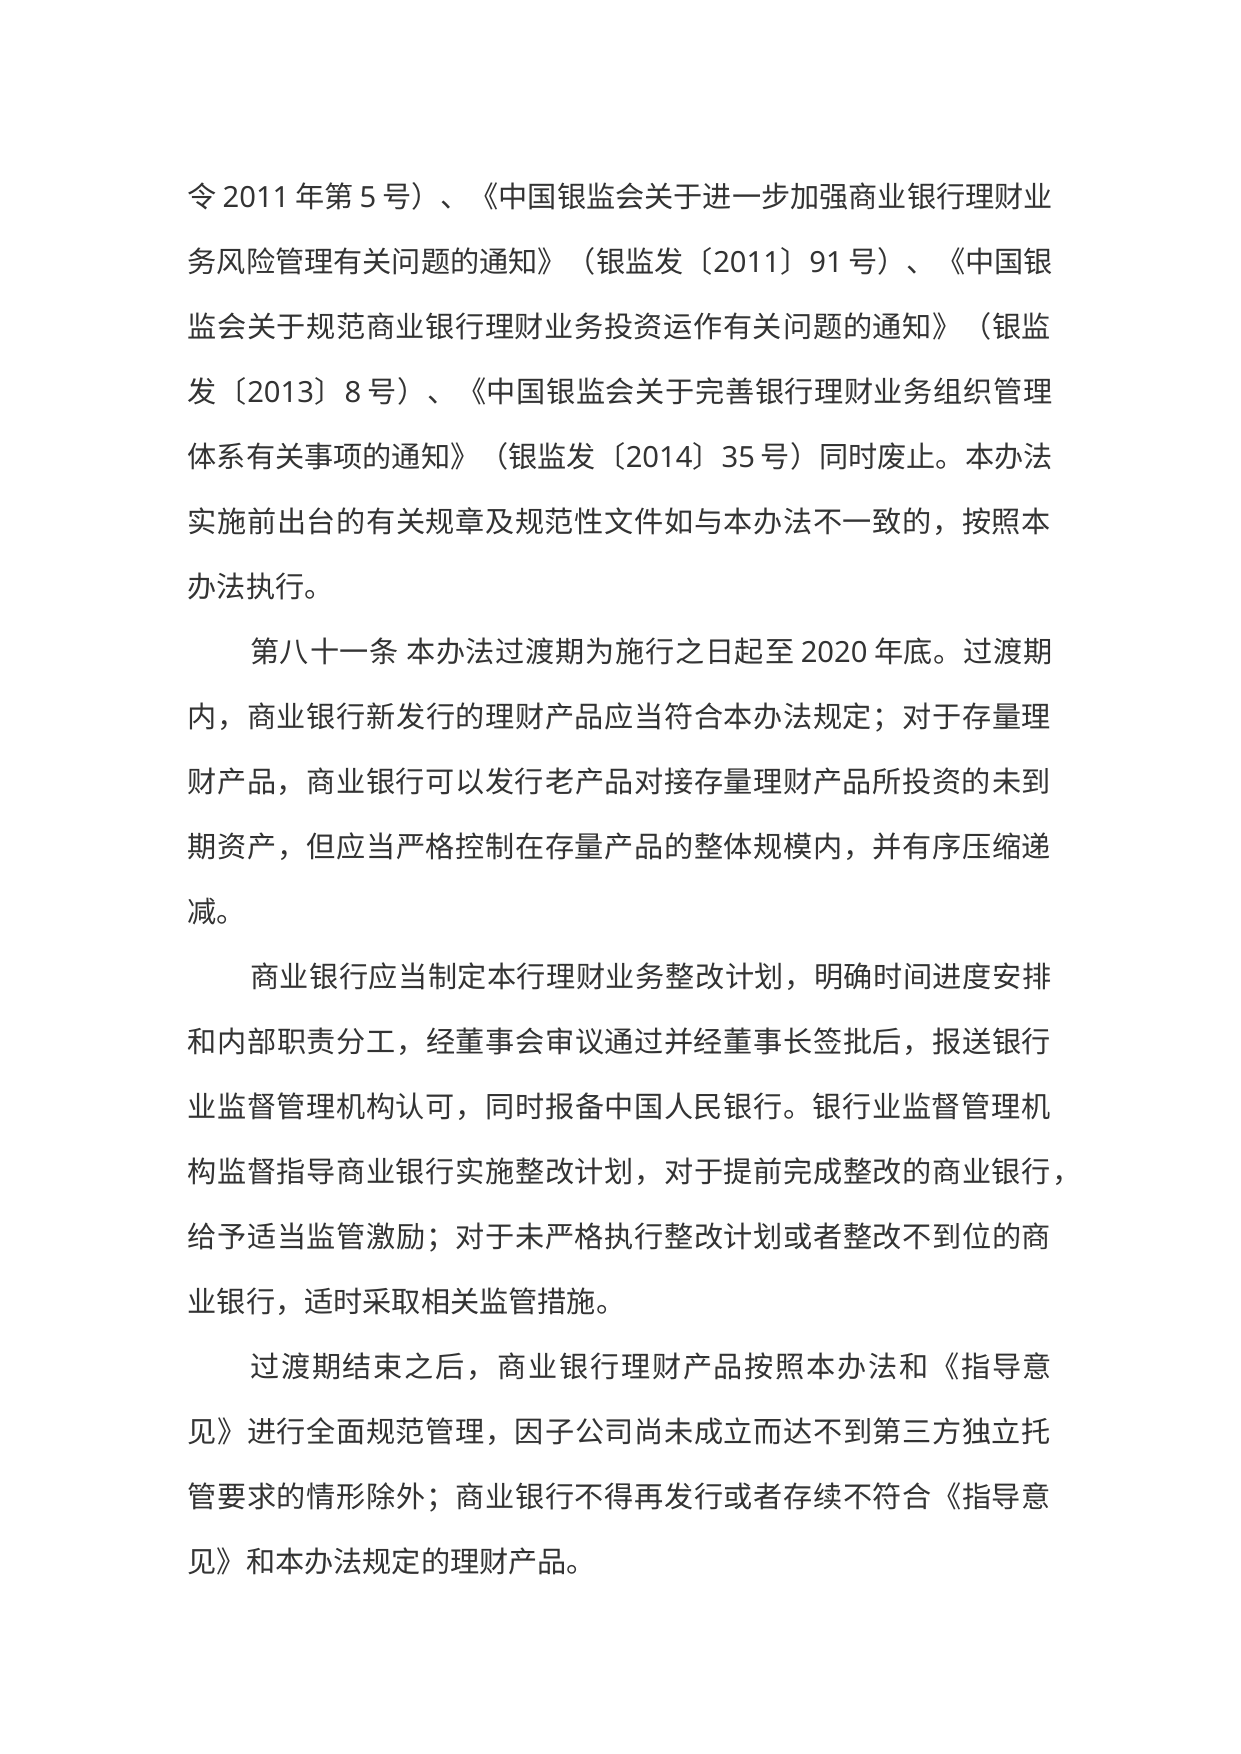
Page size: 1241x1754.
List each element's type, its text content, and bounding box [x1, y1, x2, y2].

text 过渡期结束之后，商业银行理财产品按照本办法和《指导意见》进行全面规范管理，因子公司尚未成立而达不到第三方独立托管要求的情形除外；商业银行不得再发行或者存续不符合《指导意见》和本办法规定的理财产品。 [187, 1332, 1053, 1592]
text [187, 162, 1053, 617]
text 第八十一条 本办法过渡期为施行之日起至2020年底。过渡期内，商业银行新发行的理财产品应当符合本办法规定；对于存量理财产品，商业银行可以发行老产品对接存量理财产品所投资的未到期资产，但应当严格控制在存量产品的整体规模内，并有序压缩递减。 [187, 617, 1053, 942]
text 商业银行应当制定本行理财业务整改计划，明确时间进度安排和内部职责分工，经董事会审议通过并经董事长签批后，报送银行业监督管理机构认可，同时报备中国人民银行。银行业监督管理机构监督指导商业银行实施整改计划，对于提前完成整改的商业银行，给予适当监管激励；对于未严格执行整改计划或者整改不到位的商业银行，适时采取相关监管措施。 [187, 942, 1053, 1332]
